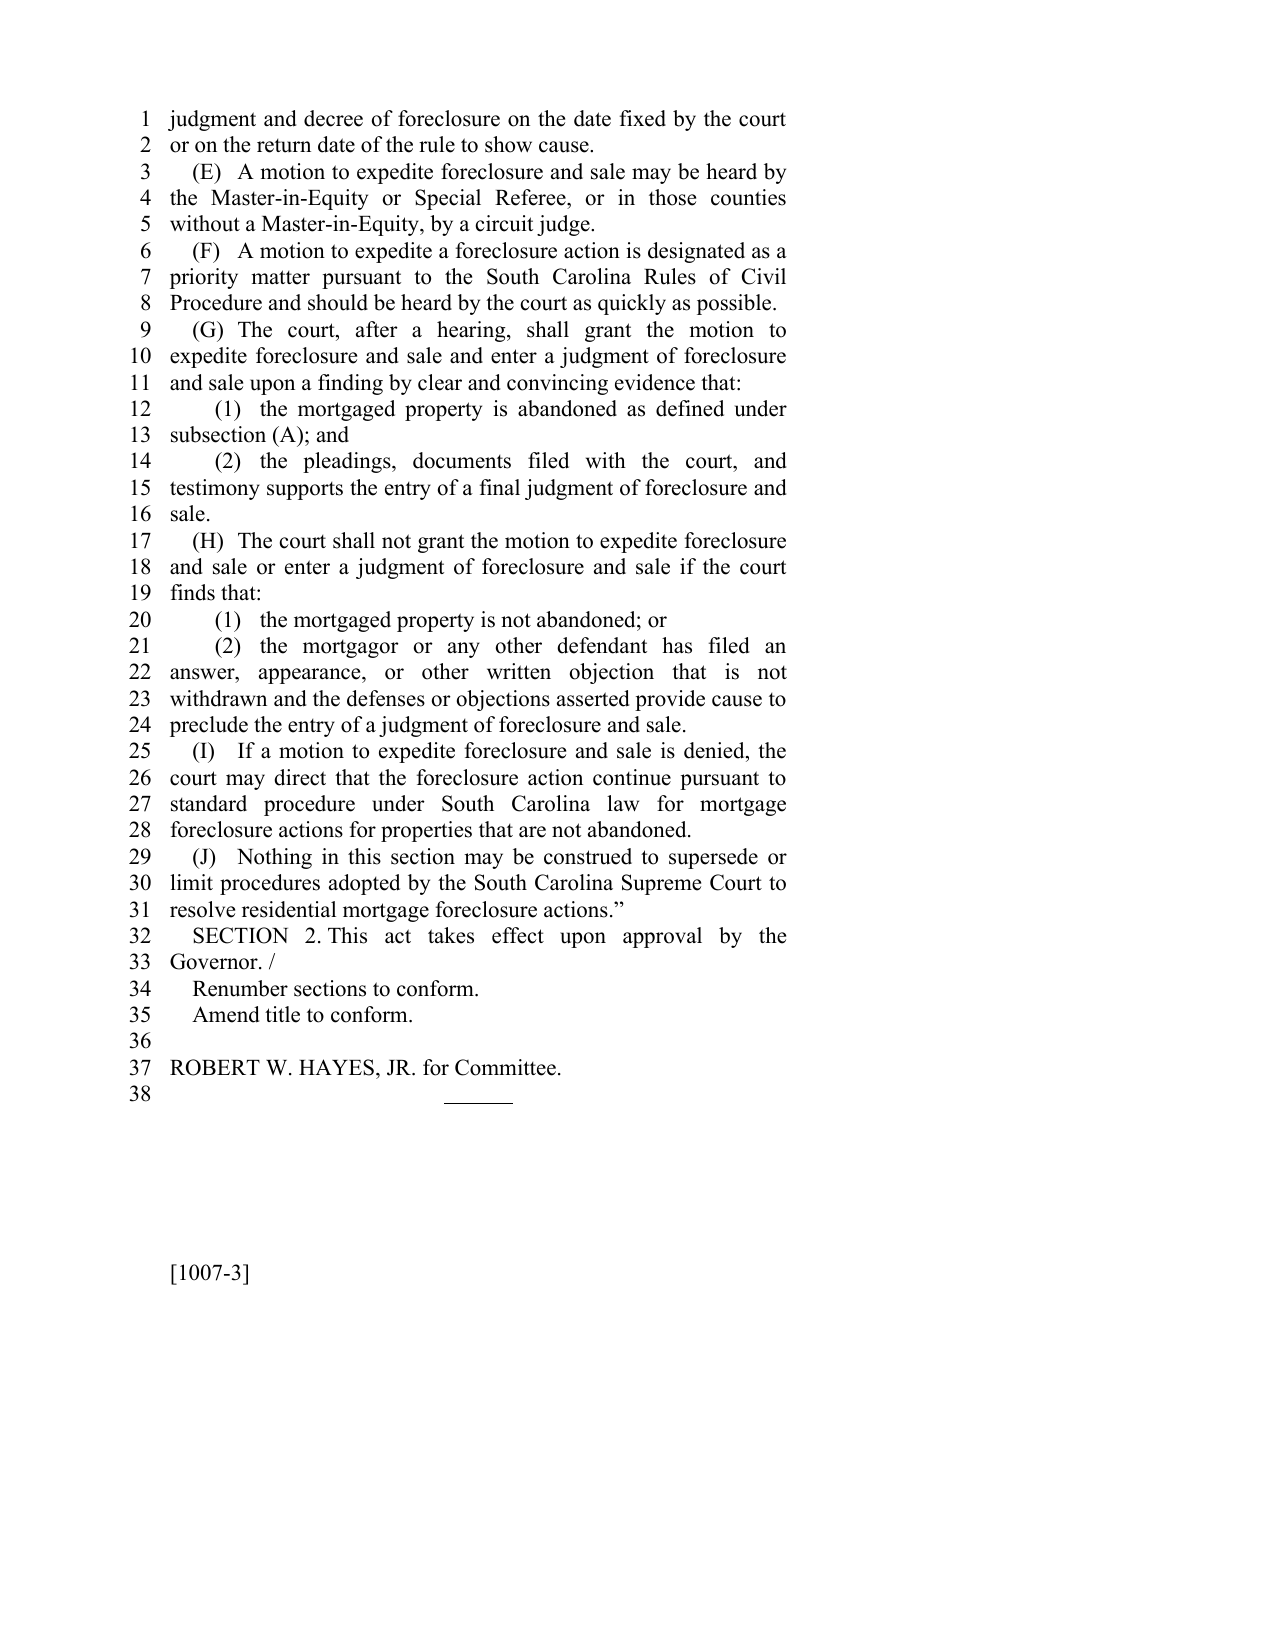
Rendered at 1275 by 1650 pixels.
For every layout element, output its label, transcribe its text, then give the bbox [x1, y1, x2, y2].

text (H) The court shall not grant the motion to expedite foreclosure and sale or enter a judgment of foreclosure and sale if the court finds that: [169, 527, 787, 606]
text Amend title to conform. [169, 1001, 787, 1027]
text (1) the mortgaged property is abandoned as defined under subsection (A); and [169, 395, 787, 448]
text (1) the mortgaged property is not abandoned; or [169, 606, 787, 632]
text Renumber sections to conform. [169, 975, 787, 1001]
text (J) Nothing in this section may be construed to supersede or limit procedures adopted by the South Carolina Supreme Court to resolve residential mortgage foreclosure actions.” [169, 843, 787, 922]
text SECTION 2. This act takes effect upon approval by the Governor. / [169, 922, 787, 975]
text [169, 105, 787, 158]
text (2) the pleadings, documents filed with the court, and testimony supports the entry of a final judgment of foreclosure and sale. [169, 448, 787, 527]
text ROBERT W. HAYES, JR. for Committee. [169, 1054, 787, 1080]
text (E) A motion to expedite foreclosure and sale may be heard by the Master-in-Equity or Special Referee, or in those counties without a Master-in-Equity, by a circuit judge. [169, 158, 787, 237]
text (G) The court, after a hearing, shall grant the motion to expedite foreclosure and sale and enter a judgment of foreclosure and sale upon a finding by clear and convincing evidence that: [169, 316, 787, 395]
text (2) the mortgagor or any other defendant has filed an answer, appearance, or other written objection that is not withdrawn and the defenses or objections asserted provide cause to preclude the entry of a judgment of foreclosure and sale. [169, 632, 787, 737]
text (F) A motion to expedite a foreclosure action is designated as a priority matter pursuant to the South Carolina Rules of Civil Procedure and should be heard by the court as quickly as possible. [169, 237, 787, 316]
text (I) If a motion to expedite foreclosure and sale is denied, the court may direct that the foreclosure action continue pursuant to standard procedure under South Carolina law for mortgage foreclosure actions for properties that are not abandoned. [169, 737, 787, 843]
